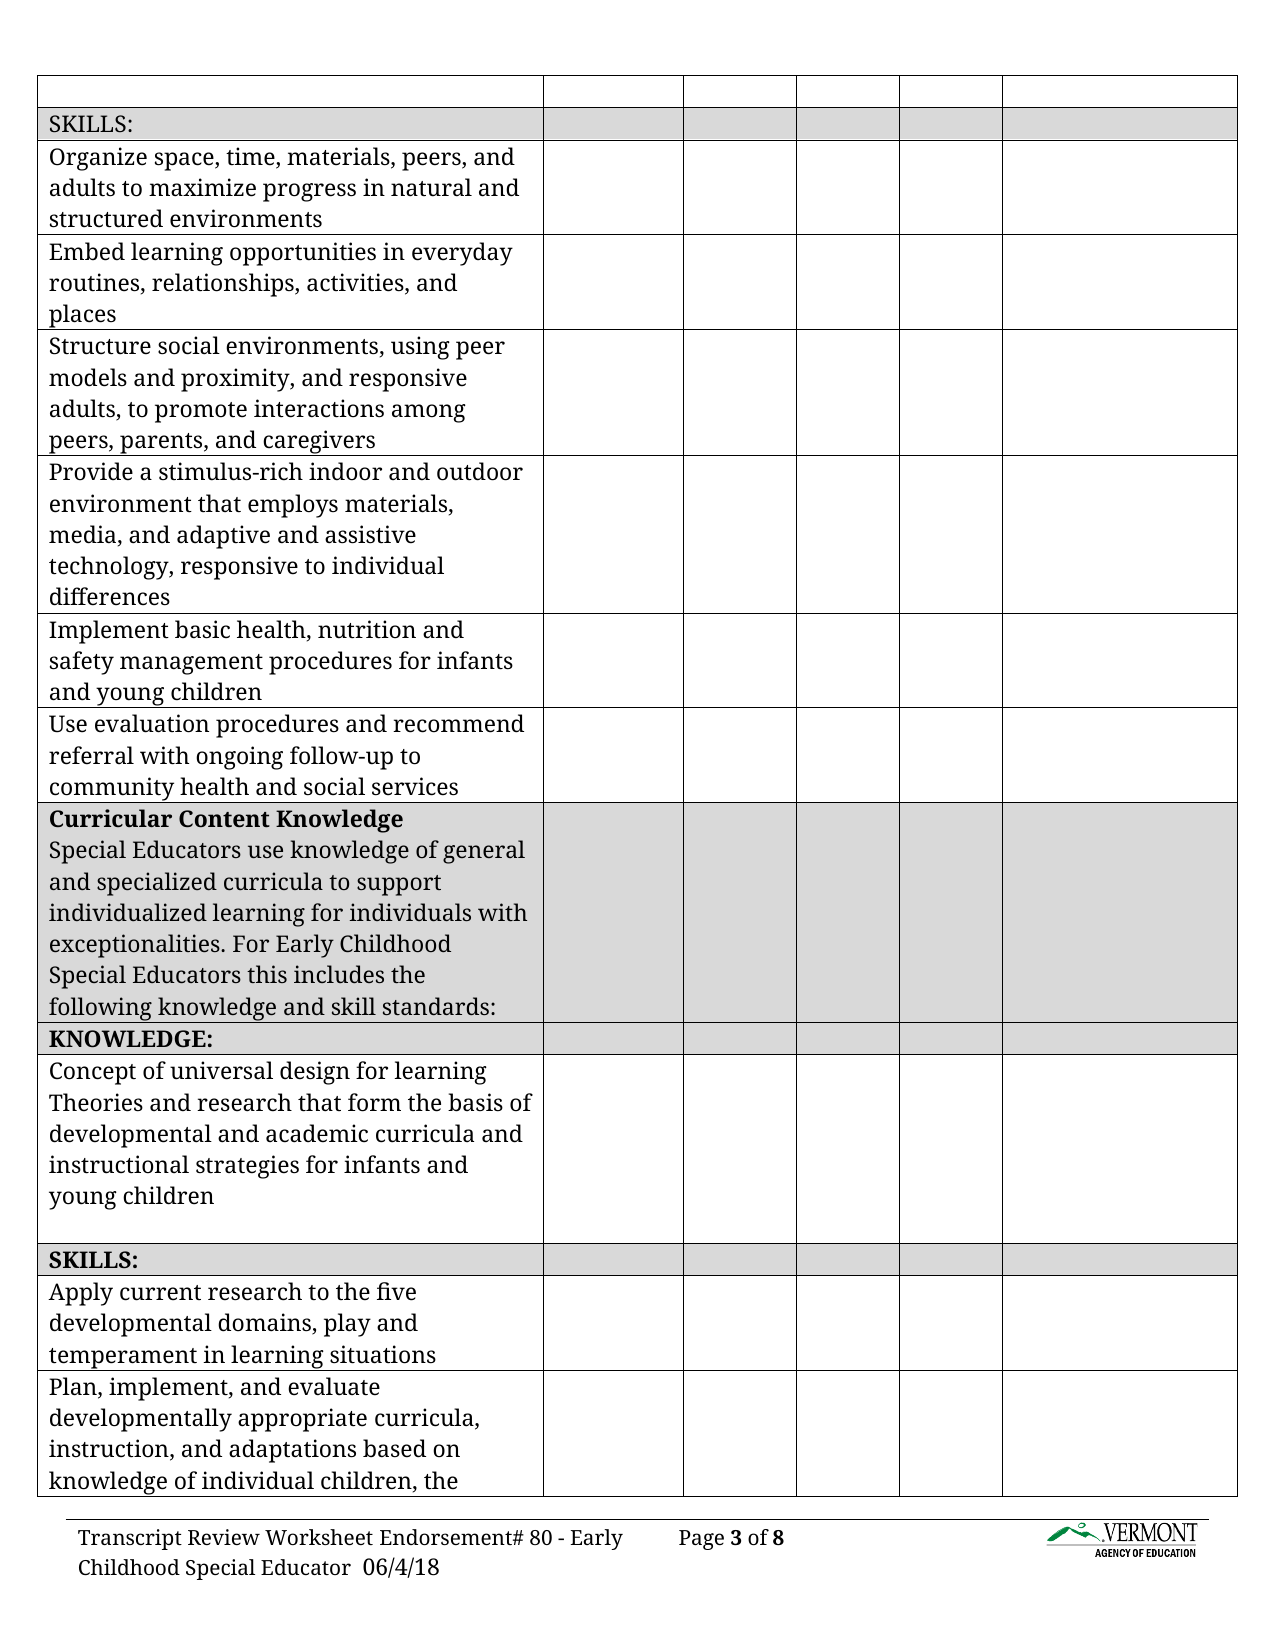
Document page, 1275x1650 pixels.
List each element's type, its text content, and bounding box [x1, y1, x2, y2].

table_cell [544, 108, 683, 139]
table_cell [797, 803, 899, 1022]
table_cell [544, 76, 683, 107]
table_cell [544, 1371, 683, 1496]
table_cell [684, 1023, 796, 1054]
table_cell [797, 456, 899, 612]
table_cell [544, 1023, 683, 1054]
table_cell [684, 76, 796, 107]
table_cell [684, 614, 796, 707]
table_cell [797, 708, 899, 802]
table_cell [1003, 708, 1237, 802]
table_cell [900, 1371, 1002, 1496]
table_cell Implement basic health, nutrition and safety management procedures for infants and young children [38, 614, 543, 707]
table_cell [1003, 108, 1237, 139]
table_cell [38, 76, 543, 107]
table_cell [797, 1371, 899, 1496]
table_cell [684, 803, 796, 1022]
table_cell KNOWLEDGE: [38, 1023, 543, 1054]
table_cell [900, 330, 1002, 455]
table_cell Use evaluation procedures and recommend referral with ongoing follow-up to community health and social services [38, 708, 543, 802]
table_cell SKILLS: [38, 108, 543, 139]
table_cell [38, 1371, 543, 1496]
table_cell [1003, 1055, 1237, 1243]
table_cell [797, 330, 899, 455]
table_cell [544, 1055, 683, 1243]
table_cell [900, 708, 1002, 802]
table_cell [684, 1276, 796, 1370]
table_cell Curricular Content Knowledge Special Educators use knowledge of general and specialized curricula to support individualized learning for individuals with exceptionalities. For Early Childhood Special Educators this includes the following knowledge and skill standards: [38, 803, 543, 1022]
picture [1046, 1522, 1198, 1561]
table_cell [1003, 1244, 1237, 1275]
table_cell [684, 330, 796, 455]
table_cell [900, 1276, 1002, 1370]
table_cell [900, 456, 1002, 612]
table_cell Organize space, time, materials, peers, and adults to maximize progress in natural and structured environments [38, 141, 543, 234]
table_cell [797, 76, 899, 107]
table_cell [900, 803, 1002, 1022]
table_cell [1003, 235, 1237, 329]
table_cell [684, 108, 796, 139]
table_cell [797, 614, 899, 707]
table_cell [900, 1055, 1002, 1243]
table_cell [684, 235, 796, 329]
table_cell [1003, 1371, 1237, 1496]
table_cell [900, 141, 1002, 234]
table_cell [544, 1276, 683, 1370]
table_cell [544, 235, 683, 329]
table_cell SKILLS: [38, 1244, 543, 1275]
table_cell Provide a stimulus-rich indoor and outdoor environment that employs materials, media, and adaptive and assistive technology, responsive to individual differences [38, 456, 543, 612]
table_cell [544, 614, 683, 707]
table_cell [900, 76, 1002, 107]
table_cell [544, 330, 683, 455]
table_cell [684, 456, 796, 612]
table_cell [797, 1276, 899, 1370]
table_cell [900, 235, 1002, 329]
table_cell Structure social environments, using peer models and proximity, and responsive adults, to promote interactions among peers, parents, and caregivers [38, 330, 543, 455]
table_cell [1003, 1023, 1237, 1054]
table_cell Apply current research to the five developmental domains, play and temperament in learning situations [38, 1276, 543, 1370]
table_cell [1003, 1276, 1237, 1370]
table_cell [797, 1055, 899, 1243]
table_cell [684, 141, 796, 234]
table_cell [797, 141, 899, 234]
table_cell Concept of universal design for learning Theories and research that form the basis of developmental and academic curricula and instructional strategies for infants and young children [38, 1055, 543, 1243]
table_cell [797, 1244, 899, 1275]
table_cell [544, 141, 683, 234]
table_cell [684, 708, 796, 802]
table_cell [684, 1371, 796, 1496]
table_cell [900, 1244, 1002, 1275]
table_cell [900, 108, 1002, 139]
table_cell Embed learning opportunities in everyday routines, relationships, activities, and places [38, 235, 543, 329]
table_cell [1003, 803, 1237, 1022]
table_cell [544, 1244, 683, 1275]
table_cell [1003, 330, 1237, 455]
table_cell [900, 614, 1002, 707]
table_cell [684, 1055, 796, 1243]
table_cell [544, 708, 683, 802]
table_cell [1003, 614, 1237, 707]
table_cell [797, 108, 899, 139]
table_cell [544, 803, 683, 1022]
table_cell [1003, 141, 1237, 234]
table_cell [1003, 456, 1237, 612]
table_cell [684, 1244, 796, 1275]
table_cell [544, 456, 683, 612]
table_cell [797, 235, 899, 329]
table_cell [900, 1023, 1002, 1054]
table_cell [797, 1023, 899, 1054]
table_cell [1003, 76, 1237, 107]
